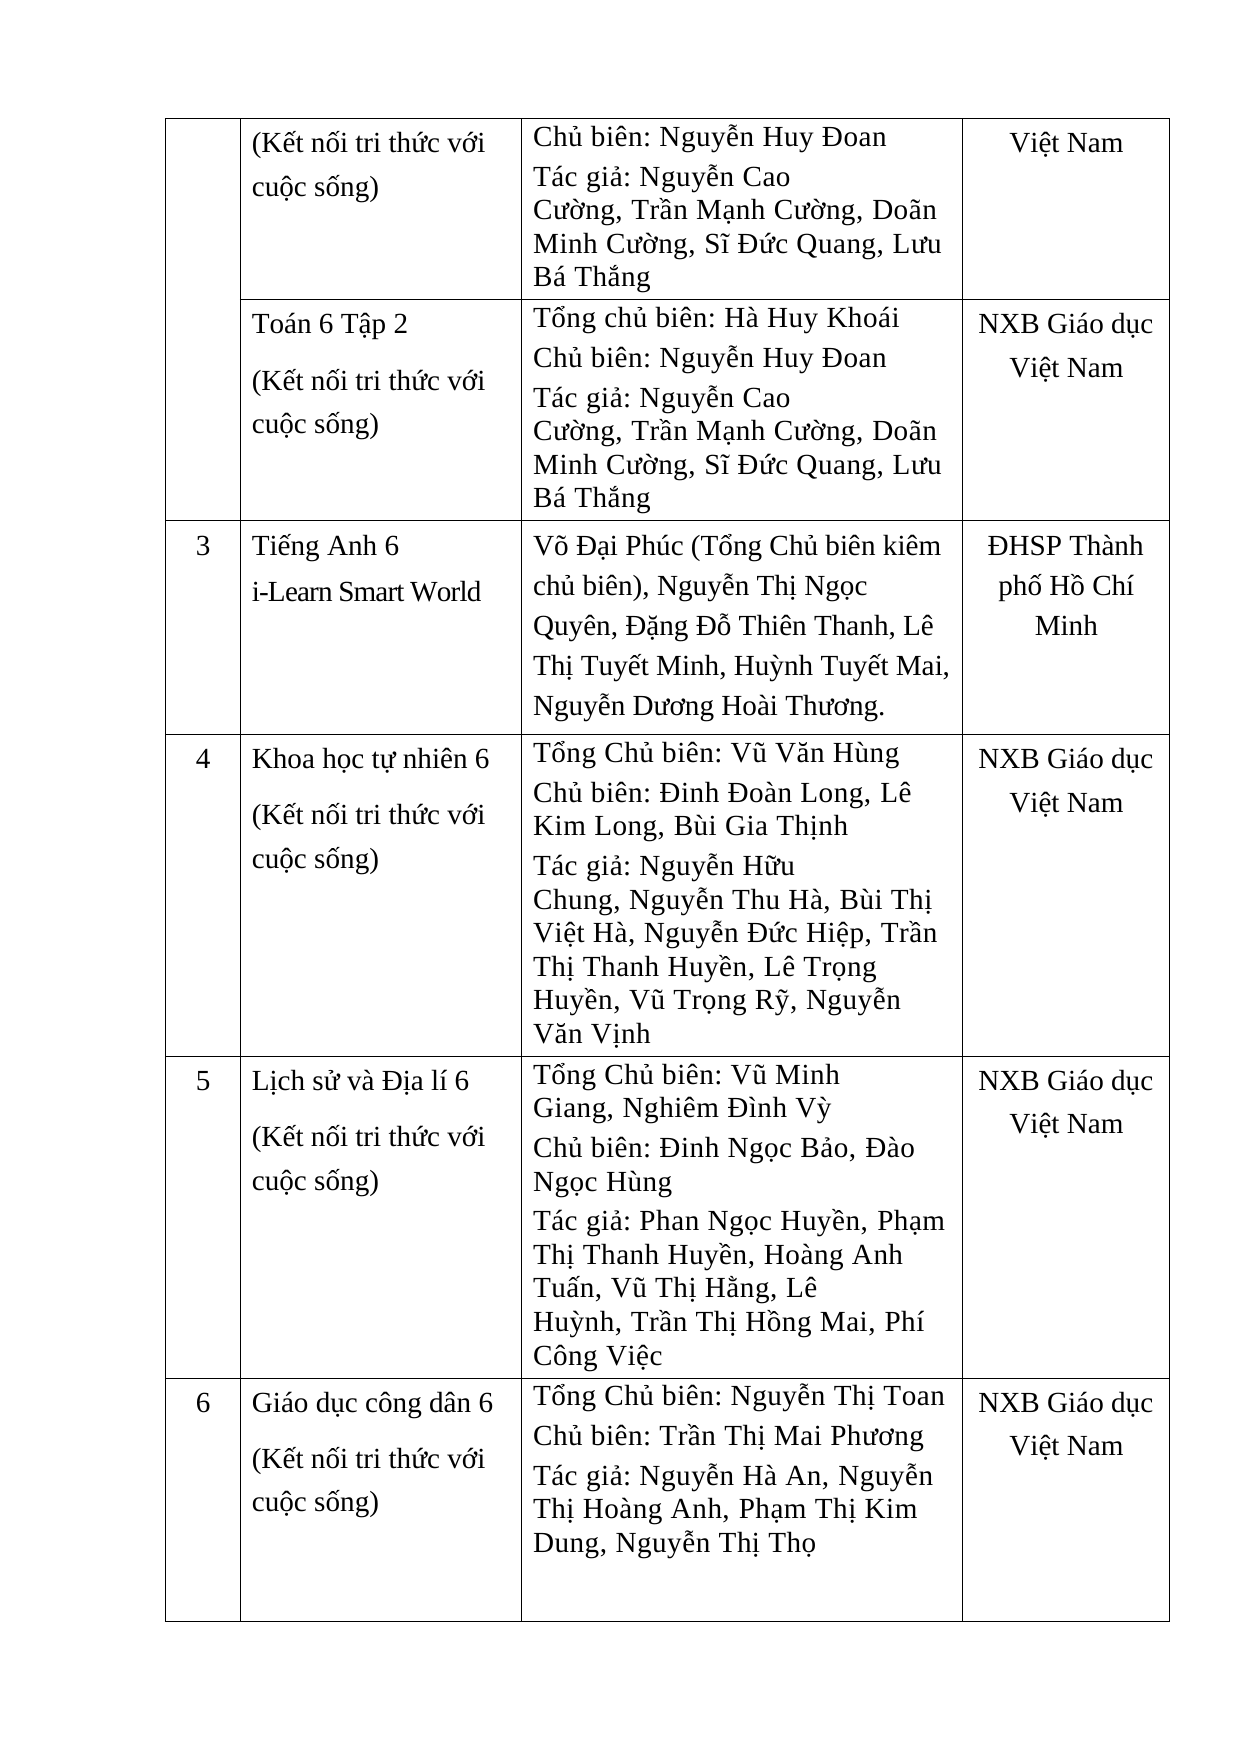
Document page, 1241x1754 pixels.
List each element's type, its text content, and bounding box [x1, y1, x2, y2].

table_cell Giáo dục công dân 6 (Kết nối tri thức với cuộc sống) [241, 1379, 521, 1621]
table_cell Tiếng Anh 6 i-Learn Smart World [241, 521, 521, 734]
table_cell 5 [166, 1057, 240, 1377]
table_cell Tổng Chủ biên: Vũ Văn Hùng Chủ biên: Đinh Đoàn Long, Lê Kim Long, Bùi Gia Thịnh Tác giả: Nguyễn Hữu Chung, Nguyễn Thu Hà, Bùi Thị Việt Hà, Nguyễn Đức Hiệp, Trần Thị Thanh Huyền, Lê Trọng Huyền, Vũ Trọng Rỹ, Nguyễn Văn Vịnh [522, 735, 962, 1056]
table_cell 4 [166, 735, 240, 1056]
table_cell Toán 6 Tập 2 (Kết nối tri thức với cuộc sống) [241, 300, 521, 520]
table_cell 2 [166, 119, 240, 520]
table_cell Lịch sử và Địa lí 6 (Kết nối tri thức với cuộc sống) [241, 1057, 521, 1377]
table_cell 6 [166, 1379, 240, 1621]
table_cell NXB Giáo dục Việt Nam [963, 1057, 1169, 1377]
table_cell NXB Giáo dục Việt Nam [963, 300, 1169, 520]
table_cell ĐHSP Thành phố Hồ Chí Minh [963, 521, 1169, 734]
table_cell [963, 119, 1169, 299]
table_cell Võ Đại Phúc (Tổng Chủ biên kiêm chủ biên), Nguyễn Thị Ngọc Quyên, Đặng Đỗ Thiên Thanh, Lê Thị Tuyết Minh, Huỳnh Tuyết Mai, Nguyễn Dương Hoài Thương. [522, 521, 962, 734]
table_cell Tổng Chủ biên: Vũ Minh Giang, Nghiêm Đình Vỳ Chủ biên: Đinh Ngọc Bảo, Đào Ngọc Hùng Tác giả: Phan Ngọc Huyền, Phạm Thị Thanh Huyền, Hoàng Anh Tuấn, Vũ Thị Hằng, Lê Huỳnh, Trần Thị Hồng Mai, Phí Công Việc [522, 1057, 962, 1377]
table_cell Tổng Chủ biên: Nguyễn Thị Toan Chủ biên: Trần Thị Mai Phương Tác giả: Nguyễn Hà An, Nguyễn Thị Hoàng Anh, Phạm Thị Kim Dung, Nguyễn Thị Thọ [522, 1379, 962, 1621]
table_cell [241, 119, 521, 299]
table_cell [963, 1379, 1169, 1621]
table_cell NXB Giáo dục Việt Nam [963, 735, 1169, 1056]
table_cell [522, 119, 962, 299]
table_cell Khoa học tự nhiên 6 (Kết nối tri thức với cuộc sống) [241, 735, 521, 1056]
table_cell 3 [166, 521, 240, 734]
table_cell Tổng chủ biên: Hà Huy Khoái Chủ biên: Nguyễn Huy Đoan Tác giả: Nguyễn Cao Cường, Trần Mạnh Cường, Doãn Minh Cường, Sĩ Đức Quang, Lưu Bá Thắng [522, 300, 962, 520]
